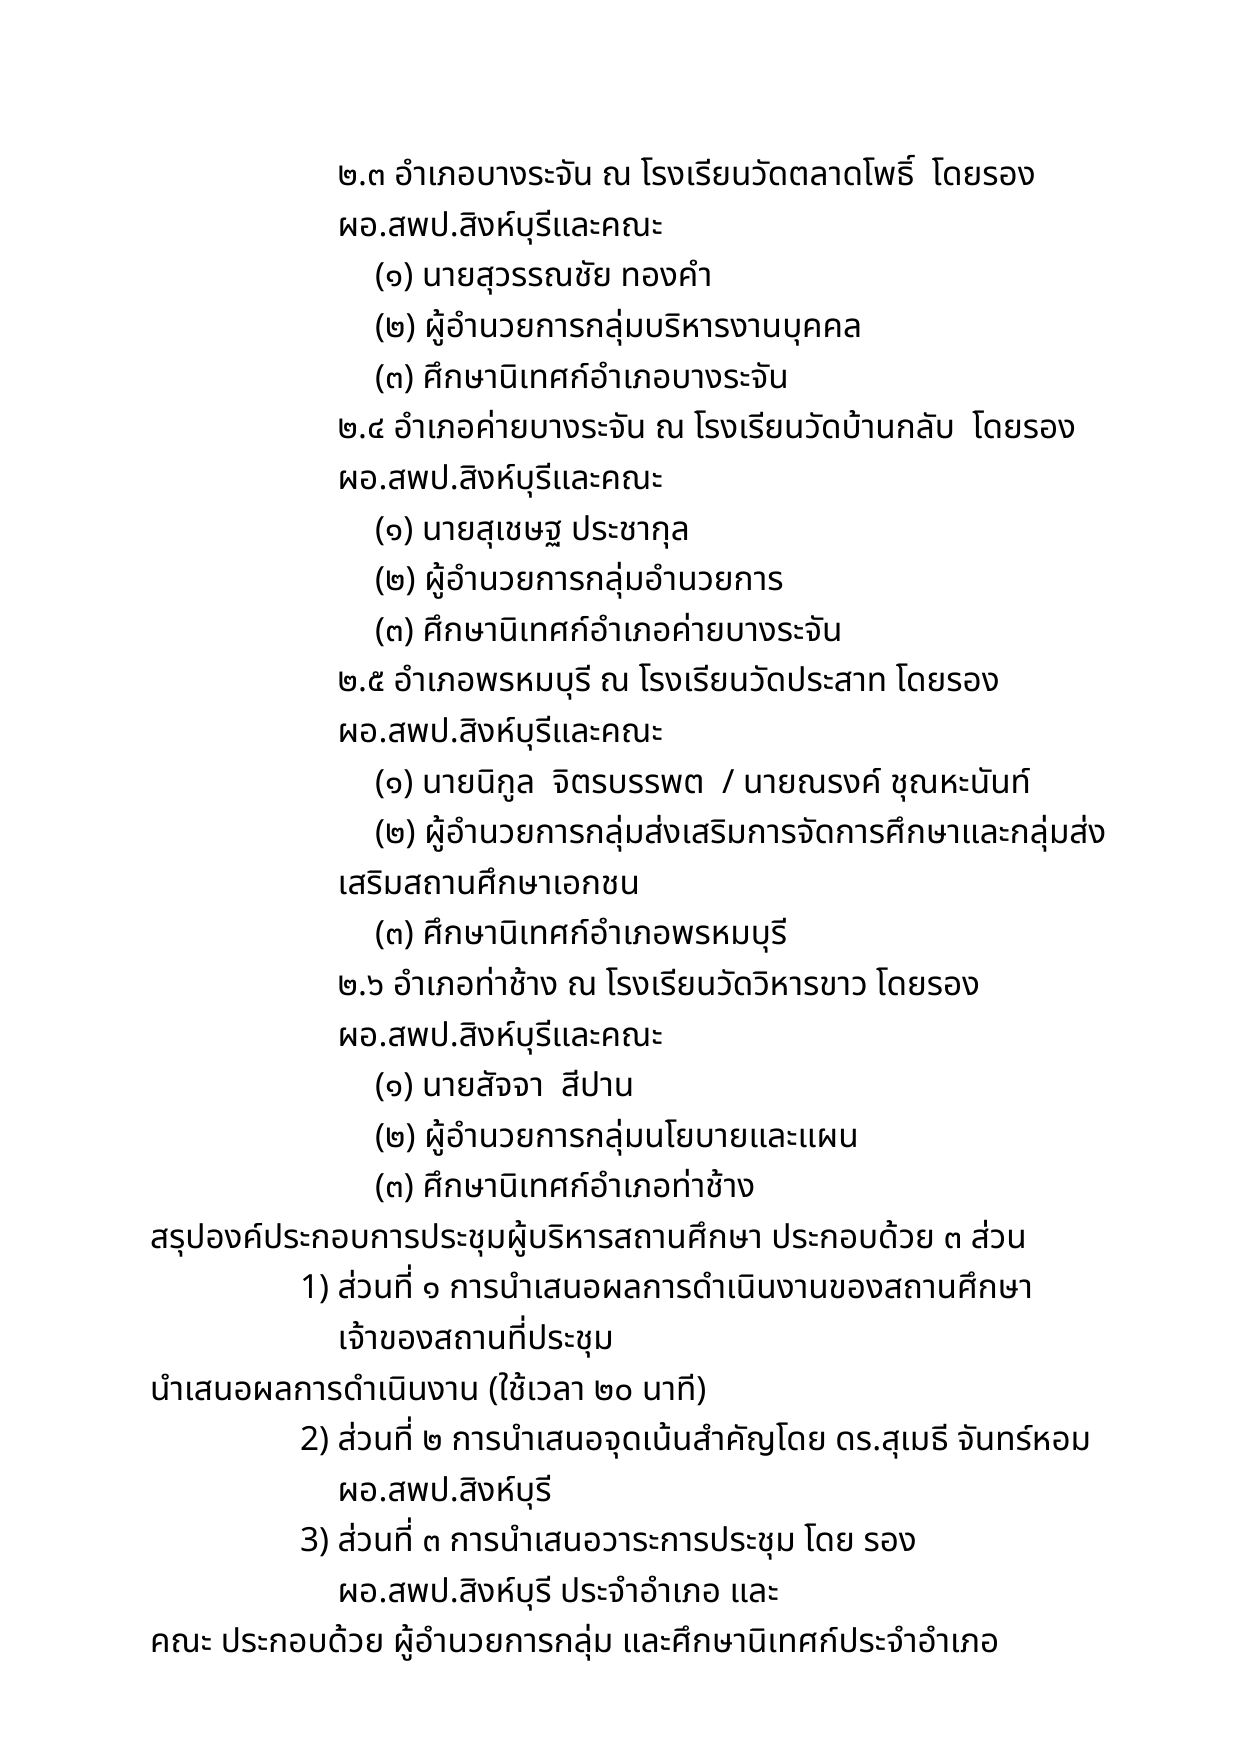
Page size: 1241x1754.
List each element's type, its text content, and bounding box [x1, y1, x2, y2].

text คณะ ประกอบด้วย ผู้อำนวยการกลุ่ม และศึกษานิเทศก์ประจำอำเภอ [150, 1617, 1122, 1668]
text (๑) นายสุเชษฐ ประชากุล [337, 504, 1122, 555]
text (๓) ศึกษานิเทศก์อำเภอท่าช้าง [337, 1162, 1122, 1213]
text ๒.๓ อำเภอบางระจัน ณ โรงเรียนวัดตลาดโพธิ์ โดยรอง ผอ.สพป.สิงห์บุรีและคณะ [337, 150, 1122, 251]
text (๑) นายสัจจา สีปาน [337, 1061, 1122, 1112]
text (๓) ศึกษานิเทศก์อำเภอพรหมบุรี [337, 909, 1122, 960]
text (๑) นายสุวรรณชัย ทองคำ [337, 251, 1122, 302]
text (๒) ผู้อำนวยการกลุ่มบริหารงานบุคคล [337, 302, 1122, 352]
text สรุปองค์ประกอบการประชุมผู้บริหารสถานศึกษา ประกอบด้วย ๓ ส่วน [150, 1213, 1122, 1263]
text (๓) ศึกษานิเทศก์อำเภอบางระจัน [337, 352, 1122, 403]
text (๒) ผู้อำนวยการกลุ่มอำนวยการ [337, 555, 1122, 606]
text ๒.๕ อำเภอพรหมบุรี ณ โรงเรียนวัดประสาท โดยรอง ผอ.สพป.สิงห์บุรีและคณะ [337, 656, 1122, 757]
list ส่วนที่ ๒ การนำเสนอจุดเน้นสำคัญโดย ดร.สุเมธี จันทร์หอม ผอ.สพป.สิงห์บุรี [300, 1415, 1122, 1516]
text (๒) ผู้อำนวยการกลุ่มส่งเสริมการจัดการศึกษาและกลุ่มส่งเสริมสถานศึกษาเอกชน [337, 808, 1122, 909]
text (๒) ผู้อำนวยการกลุ่มนโยบายและแผน [337, 1112, 1122, 1162]
text (๓) ศึกษานิเทศก์อำเภอค่ายบางระจัน [337, 606, 1122, 656]
text นำเสนอผลการดำเนินงาน (ใช้เวลา ๒๐ นาที) [150, 1364, 1122, 1415]
text ๒.๔ อำเภอค่ายบางระจัน ณ โรงเรียนวัดบ้านกลับ โดยรอง ผอ.สพป.สิงห์บุรีและคณะ [337, 403, 1122, 504]
text ๒.๖ อำเภอท่าช้าง ณ โรงเรียนวัดวิหารขาว โดยรอง ผอ.สพป.สิงห์บุรีและคณะ [337, 960, 1122, 1061]
text (๑) นายนิกูล จิตรบรรพต / นายณรงค์ ชุณหะนันท์ [337, 757, 1122, 808]
list ส่วนที่ ๑ การนำเสนอผลการดำเนินงานของสถานศึกษา เจ้าของสถานที่ประชุม [300, 1263, 1122, 1364]
list ส่วนที่ ๓ การนำเสนอวาระการประชุม โดย รอง ผอ.สพป.สิงห์บุรี ประจำอำเภอ และ [300, 1516, 1122, 1617]
